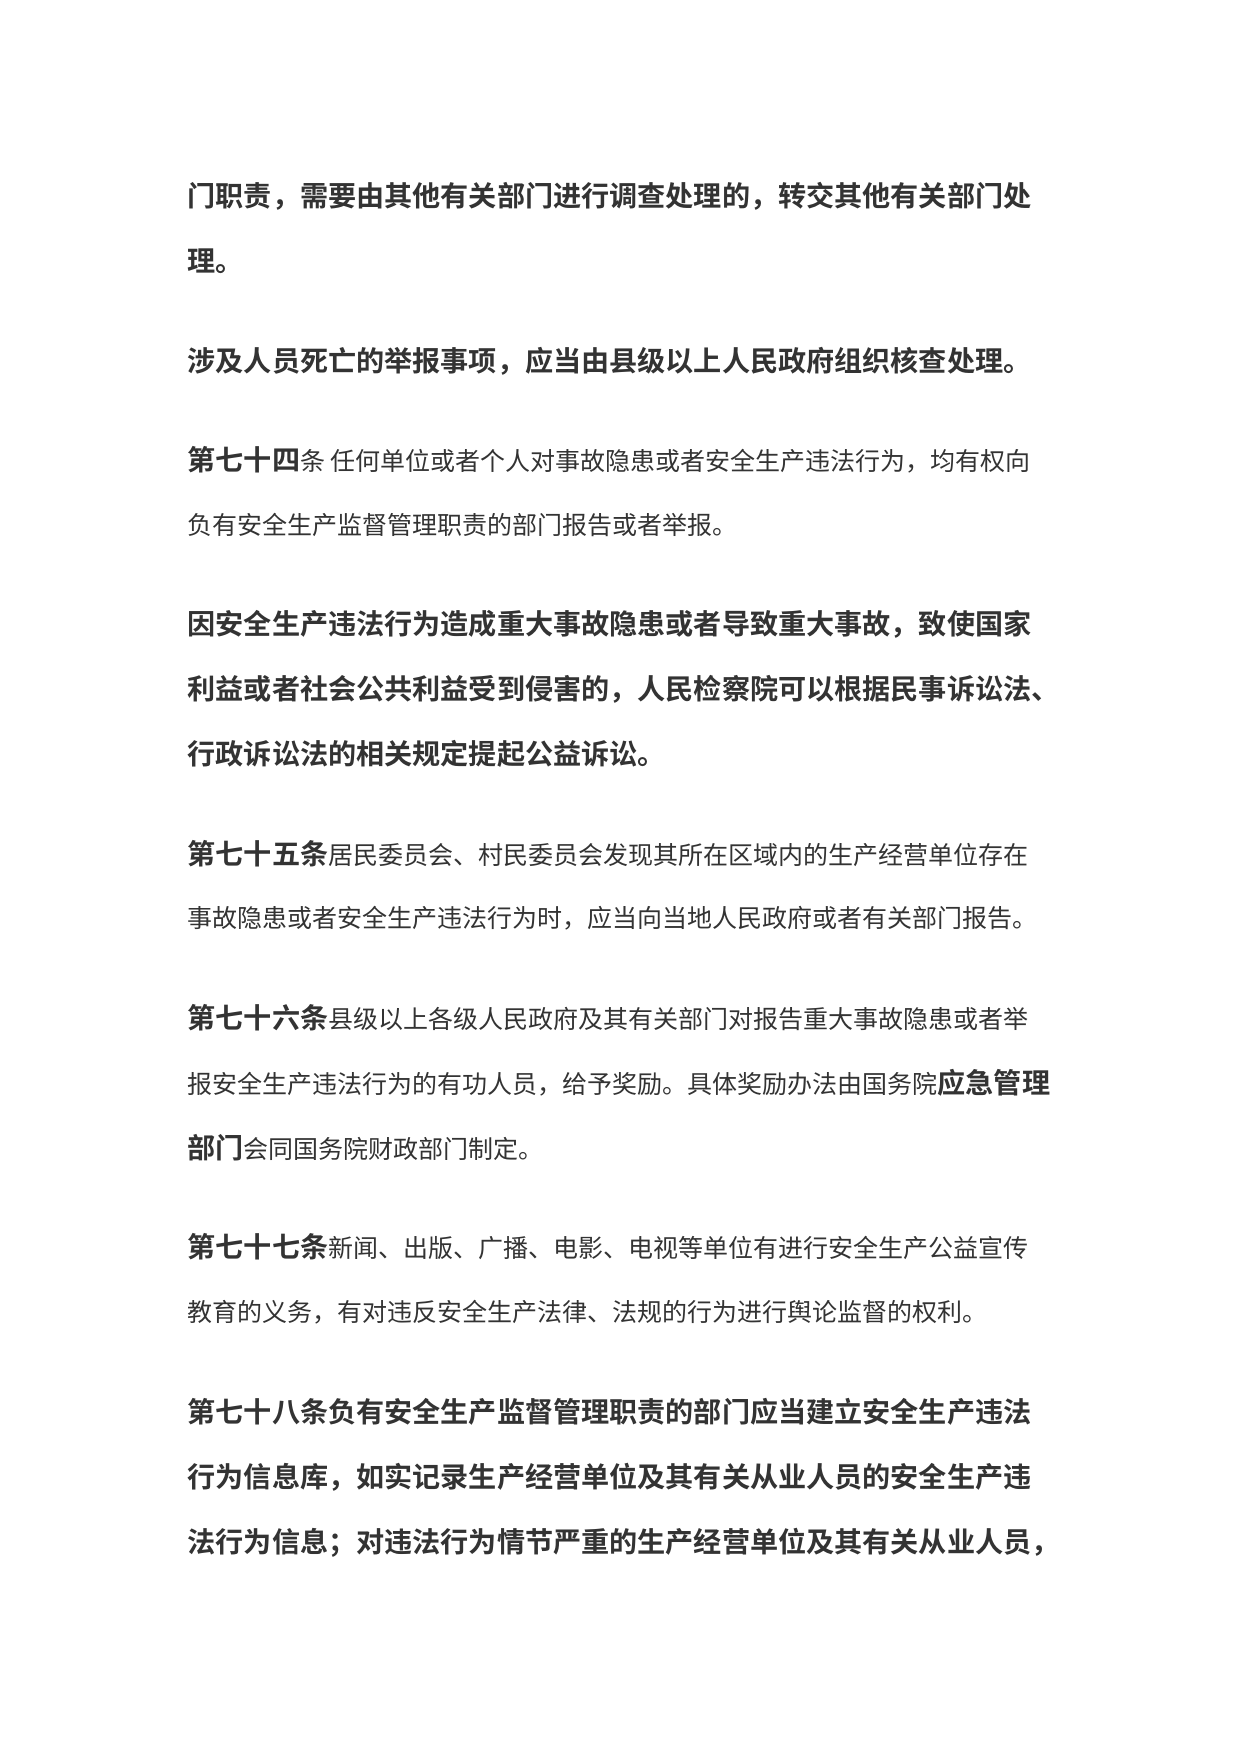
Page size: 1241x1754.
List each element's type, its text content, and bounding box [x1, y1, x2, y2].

text 第七十六条县级以上各级人民政府及其有关部门对报告重大事故隐患或者举报安全生产违法行为的有功人员，给予奖励。具体奖励办法由国务院应急管理部门会同国务院财政部门制定。 [187, 984, 1053, 1179]
text 第七十五条居民委员会、村民委员会发现其所在区域内的生产经营单位存在事故隐患或者安全生产违法行为时，应当向当地人民政府或者有关部门报告。 [187, 819, 1053, 949]
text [187, 162, 1053, 292]
text 涉及人员死亡的举报事项，应当由县级以上人民政府组织核查处理。 [187, 326, 1053, 391]
text 第七十七条新闻、出版、广播、电影、电视等单位有进行安全生产公益宣传教育的义务，有对违反安全生产法律、法规的行为进行舆论监督的权利。 [187, 1213, 1053, 1343]
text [187, 1378, 1053, 1573]
text 因安全生产违法行为造成重大事故隐患或者导致重大事故，致使国家利益或者社会公共利益受到侵害的，人民检察院可以根据民事诉讼法、行政诉讼法的相关规定提起公益诉讼。 [187, 590, 1053, 785]
text 第七十四条 任何单位或者个人对事故隐患或者安全生产违法行为，均有权向负有安全生产监督管理职责的部门报告或者举报。 [187, 426, 1053, 556]
